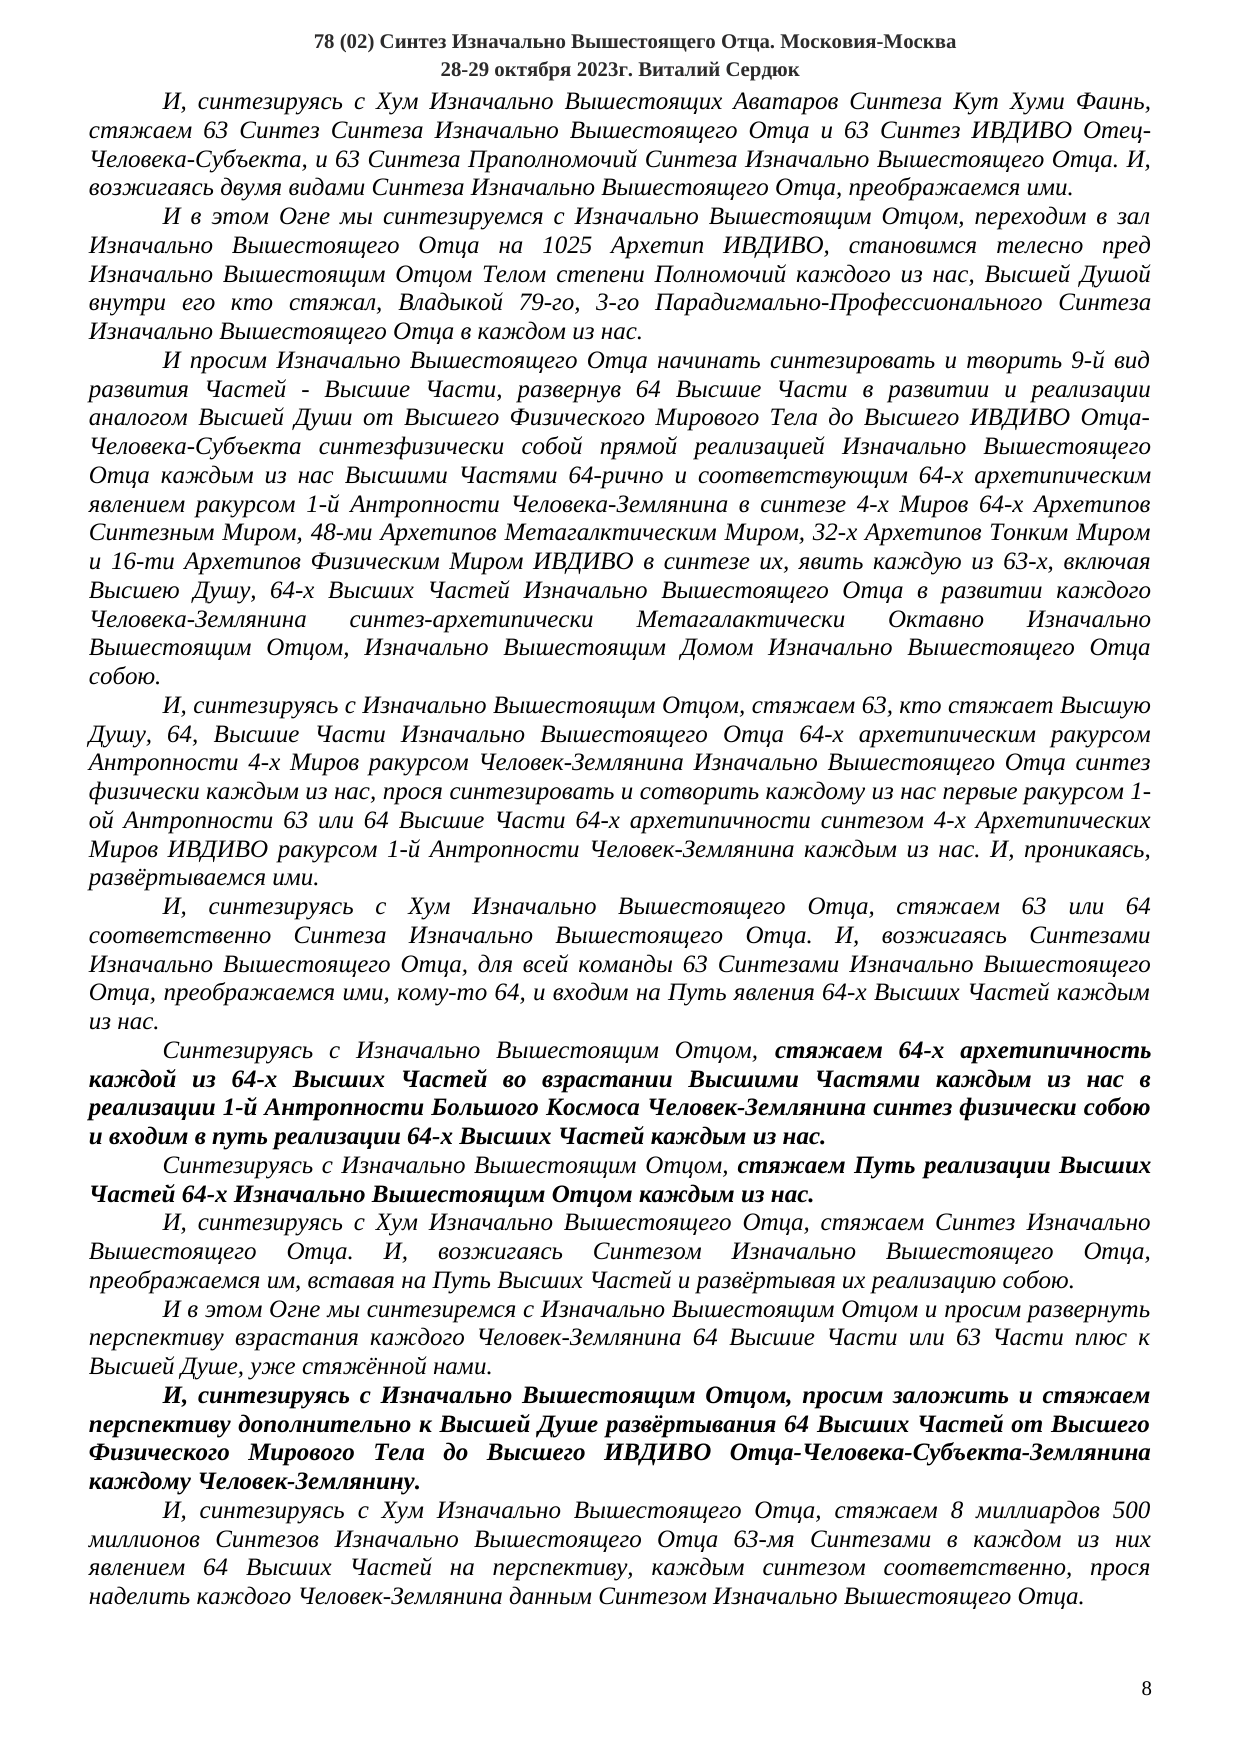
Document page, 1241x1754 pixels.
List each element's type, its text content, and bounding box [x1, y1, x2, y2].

text И, синтезируясь с Хум Изначально Вышестоящего Отца, стяжаем 8 миллиардов 500 миллионов Синтезов Изначально Вышестоящего Отца 63-мя Синтезами в каждом из них явлением 64 Высших Частей на перспективу, каждым синтезом соответственно, прося наделить каждого Человек-Землянина данным Синтезом Изначально Вышестоящего Отца. [89, 1495, 1152, 1610]
text И, синтезируясь с Изначально Вышестоящим Отцом, просим заложить и стяжаем перспективу дополнительно к Высшей Душе развёртывания 64 Высших Частей от Высшего Физического Мирового Тела до Высшего ИВДИВО Отца-Человека-Субъекта-Землянина каждому Человек-Землянину. [89, 1380, 1152, 1495]
text И просим Изначально Вышестоящего Отца начинать синтезировать и творить 9-й вид развития Частей - Высшие Части, развернув 64 Высшие Части в развитии и реализации аналогом Высшей Души от Высшего Физического Мирового Тела до Высшего ИВДИВО Отца-Человека-Субъекта синтезфизически собой прямой реализацией Изначально Вышестоящего Отца каждым из нас Высшими Частями 64-рично и соответствующим 64-х архетипическим явлением ракурсом 1-й Антропности Человека-Землянина в синтезе 4-х Миров 64-х Архетипов Синтезным Миром, 48-ми Архетипов Метагалктическим Миром, 32-х Архетипов Тонким Миром и 16-ти Архетипов Физическим Миром ИВДИВО в синтезе их, явить каждую из 63-х, включая Высшею Душу, 64-х Высших Частей Изначально Вышестоящего Отца в развитии каждого Человека-Землянина синтез-архетипически Метагалактически Октавно Изначально Вышестоящим Отцом, Изначально Вышестоящим Домом Изначально Вышестоящего Отца собою. [89, 345, 1152, 690]
text И в этом Огне мы синтезиремся с Изначально Вышестоящим Отцом и просим развернуть перспективу взрастания каждого Человек-Землянина 64 Высшие Части или 63 Части плюс к Высшей Душе, уже стяжённой нами. [89, 1294, 1152, 1380]
text И, синтезируясь с Изначально Вышестоящим Отцом, стяжаем 63, кто стяжает Высшую Душу, 64, Высшие Части Изначально Вышестоящего Отца 64-х архетипическим ракурсом Антропности 4-х Миров ракурсом Человек-Землянина Изначально Вышестоящего Отца синтез физически каждым из нас, прося синтезировать и сотворить каждому из нас первые ракурсом 1-ой Антропности 63 или 64 Высшие Части 64-х архетипичности синтезом 4-х Архетипических Миров ИВДИВО ракурсом 1-й Антропности Человек-Землянина каждым из нас. И, проникаясь, развёртываемся ими. [89, 690, 1152, 891]
text И в этом Огне мы синтезируемся с Изначально Вышестоящим Отцом, переходим в зал Изначально Вышестоящего Отца на 1025 Архетип ИВДИВО, становимся телесно пред Изначально Вышестоящим Отцом Телом степени Полномочий каждого из нас, Высшей Душой внутри его кто стяжал, Владыкой 79-го, 3-го Парадигмально-Профессионального Синтеза Изначально Вышестоящего Отца в каждом из нас. [89, 201, 1152, 345]
text И, синтезируясь с Хум Изначально Вышестоящего Отца, стяжаем 63 или 64 соответственно Синтеза Изначально Вышестоящего Отца. И, возжигаясь Синтезами Изначально Вышестоящего Отца, для всей команды 63 Синтезами Изначально Вышестоящего Отца, преображаемся ими, кому-то 64, и входим на Путь явления 64-х Высших Частей каждым из нас. [89, 891, 1152, 1035]
text И, синтезируясь с Хум Изначально Вышестоящего Отца, стяжаем Синтез Изначально Вышестоящего Отца. И, возжигаясь Синтезом Изначально Вышестоящего Отца, преображаемся им, вставая на Путь Высших Частей и развёртывая их реализацию собою. [89, 1207, 1152, 1294]
text И, синтезируясь с Хум Изначально Вышестоящих Аватаров Синтеза Кут Хуми Фаинь, стяжаем 63 Синтез Синтеза Изначально Вышестоящего Отца и 63 Синтез ИВДИВО Отец-Человека-Субъекта, и 63 Синтеза Праполномочий Синтеза Изначально Вышестоящего Отца. И, возжигаясь двумя видами Синтеза Изначально Вышестоящего Отца, преображаемся ими. [89, 86, 1152, 201]
text Синтезируясь с Изначально Вышестоящим Отцом, стяжаем 64-х архетипичность каждой из 64-х Высших Частей во взрастании Высшими Частями каждым из нас в реализации 1-й Антропности Большого Космоса Человек-Землянина синтез физически собою и входим в путь реализации 64-х Высших Частей каждым из нас. [89, 1035, 1152, 1150]
text Синтезируясь с Изначально Вышестоящим Отцом, стяжаем Путь реализации Высших Частей 64-х Изначально Вышестоящим Отцом каждым из нас. [89, 1150, 1152, 1207]
